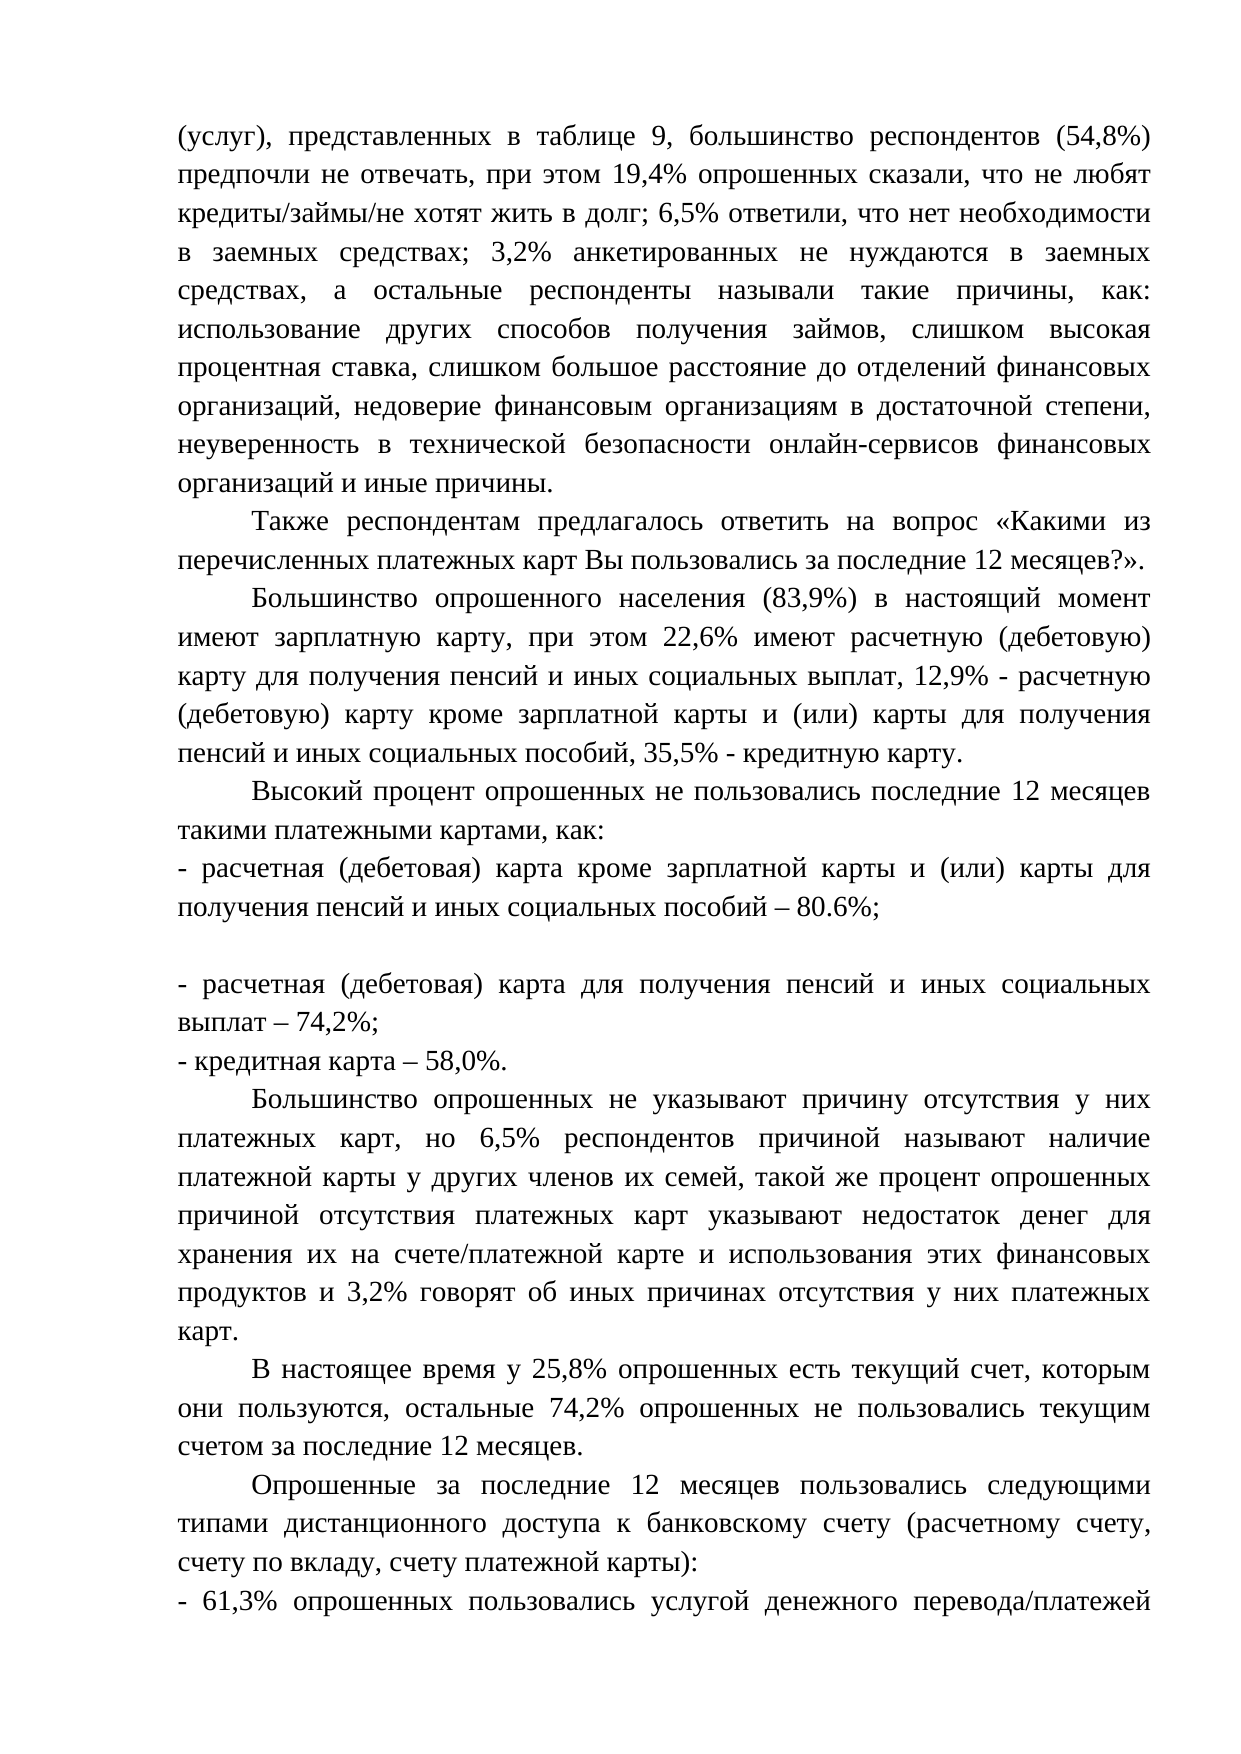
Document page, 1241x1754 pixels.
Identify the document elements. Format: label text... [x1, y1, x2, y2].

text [177, 118, 1152, 498]
text Также респондентам предлагалось ответить на вопрос «Какими из перечисленных платежных карт Вы пользовались за последние 12 месяцев?». [177, 503, 1152, 576]
text В настоящее время у 25,8% опрошенных есть текущий счет, которым они пользуются, остальные 74,2% опрошенных не пользовались текущим счетом за последние 12 месяцев. [177, 1351, 1152, 1462]
text - кредитная карта – 58,0%. [177, 1043, 1152, 1077]
text Опрошенные за последние 12 месяцев пользовались следующими типами дистанционного доступа к банковскому счету (расчетному счету, счету по вкладу, счету платежной карты): [177, 1467, 1152, 1578]
text Большинство опрошенного населения (83,9%) в настоящий момент имеют зарплатную карту, при этом 22,6% имеют расчетную (дебетовую) карту для получения пенсий и иных социальных выплат, 12,9% - расчетную (дебетовую) карту кроме зарплатной карты и (или) карты для получения пенсий и иных социальных пособий, 35,5% - кредитную карту. [177, 581, 1152, 768]
text - расчетная (дебетовая) карта кроме зарплатной карты и (или) карты для получения пенсий и иных социальных пособий – 80.6%; [177, 850, 1152, 922]
text Большинство опрошенных не указывают причину отсутствия у них платежных карт, но 6,5% респондентов причиной называют наличие платежной карты у других членов их семей, такой же процент опрошенных причиной отсутствия платежных карт указывают недостаток денег для хранения их на счете/платежной карте и использования этих финансовых продуктов и 3,2% говорят об иных причинах отсутствия у них платежных карт. [177, 1082, 1152, 1346]
text Высокий процент опрошенных не пользовались последние 12 месяцев такими платежными картами, как: [177, 773, 1152, 845]
text - расчетная (дебетовая) карта для получения пенсий и иных социальных выплат – 74,2%; [177, 966, 1152, 1038]
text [177, 1583, 1152, 1616]
